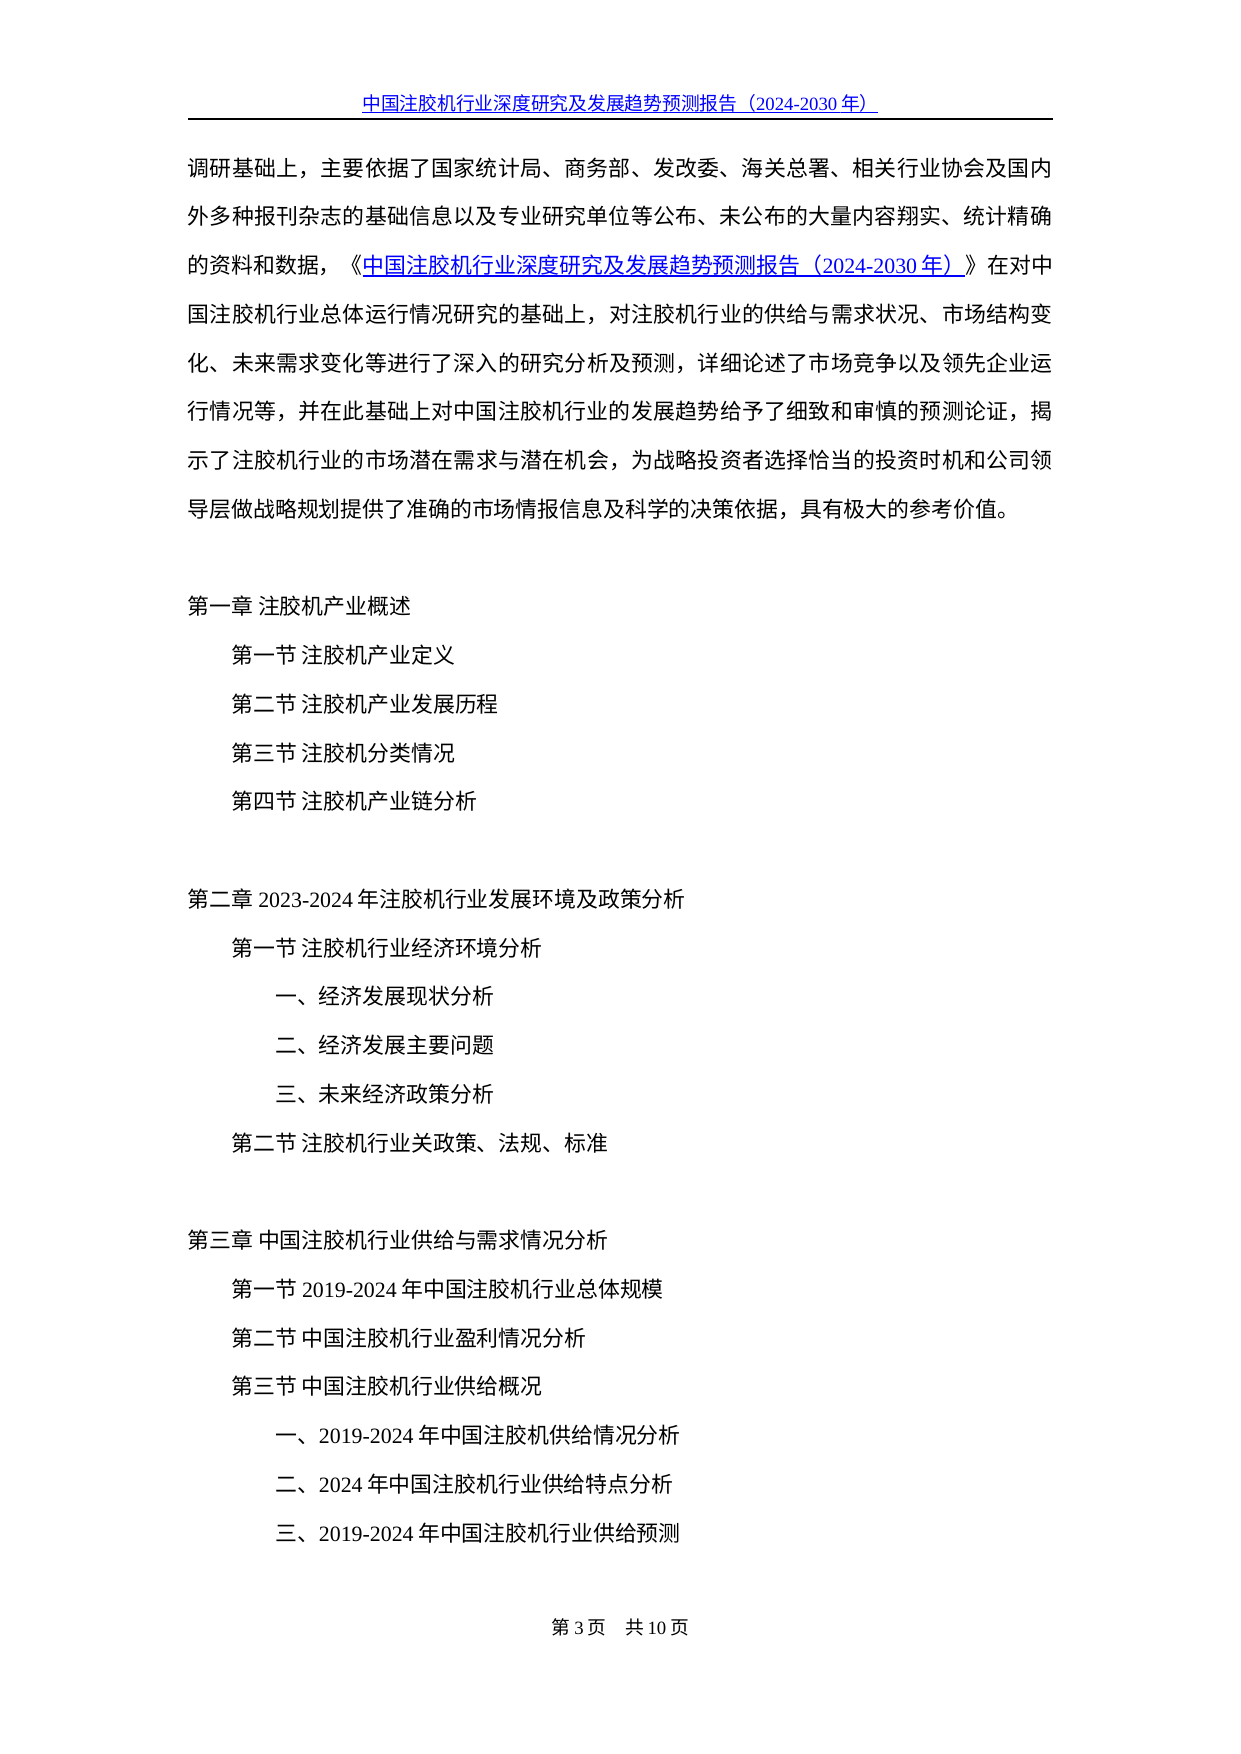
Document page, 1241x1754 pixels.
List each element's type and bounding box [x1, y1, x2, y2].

text [187, 150, 1053, 1548]
